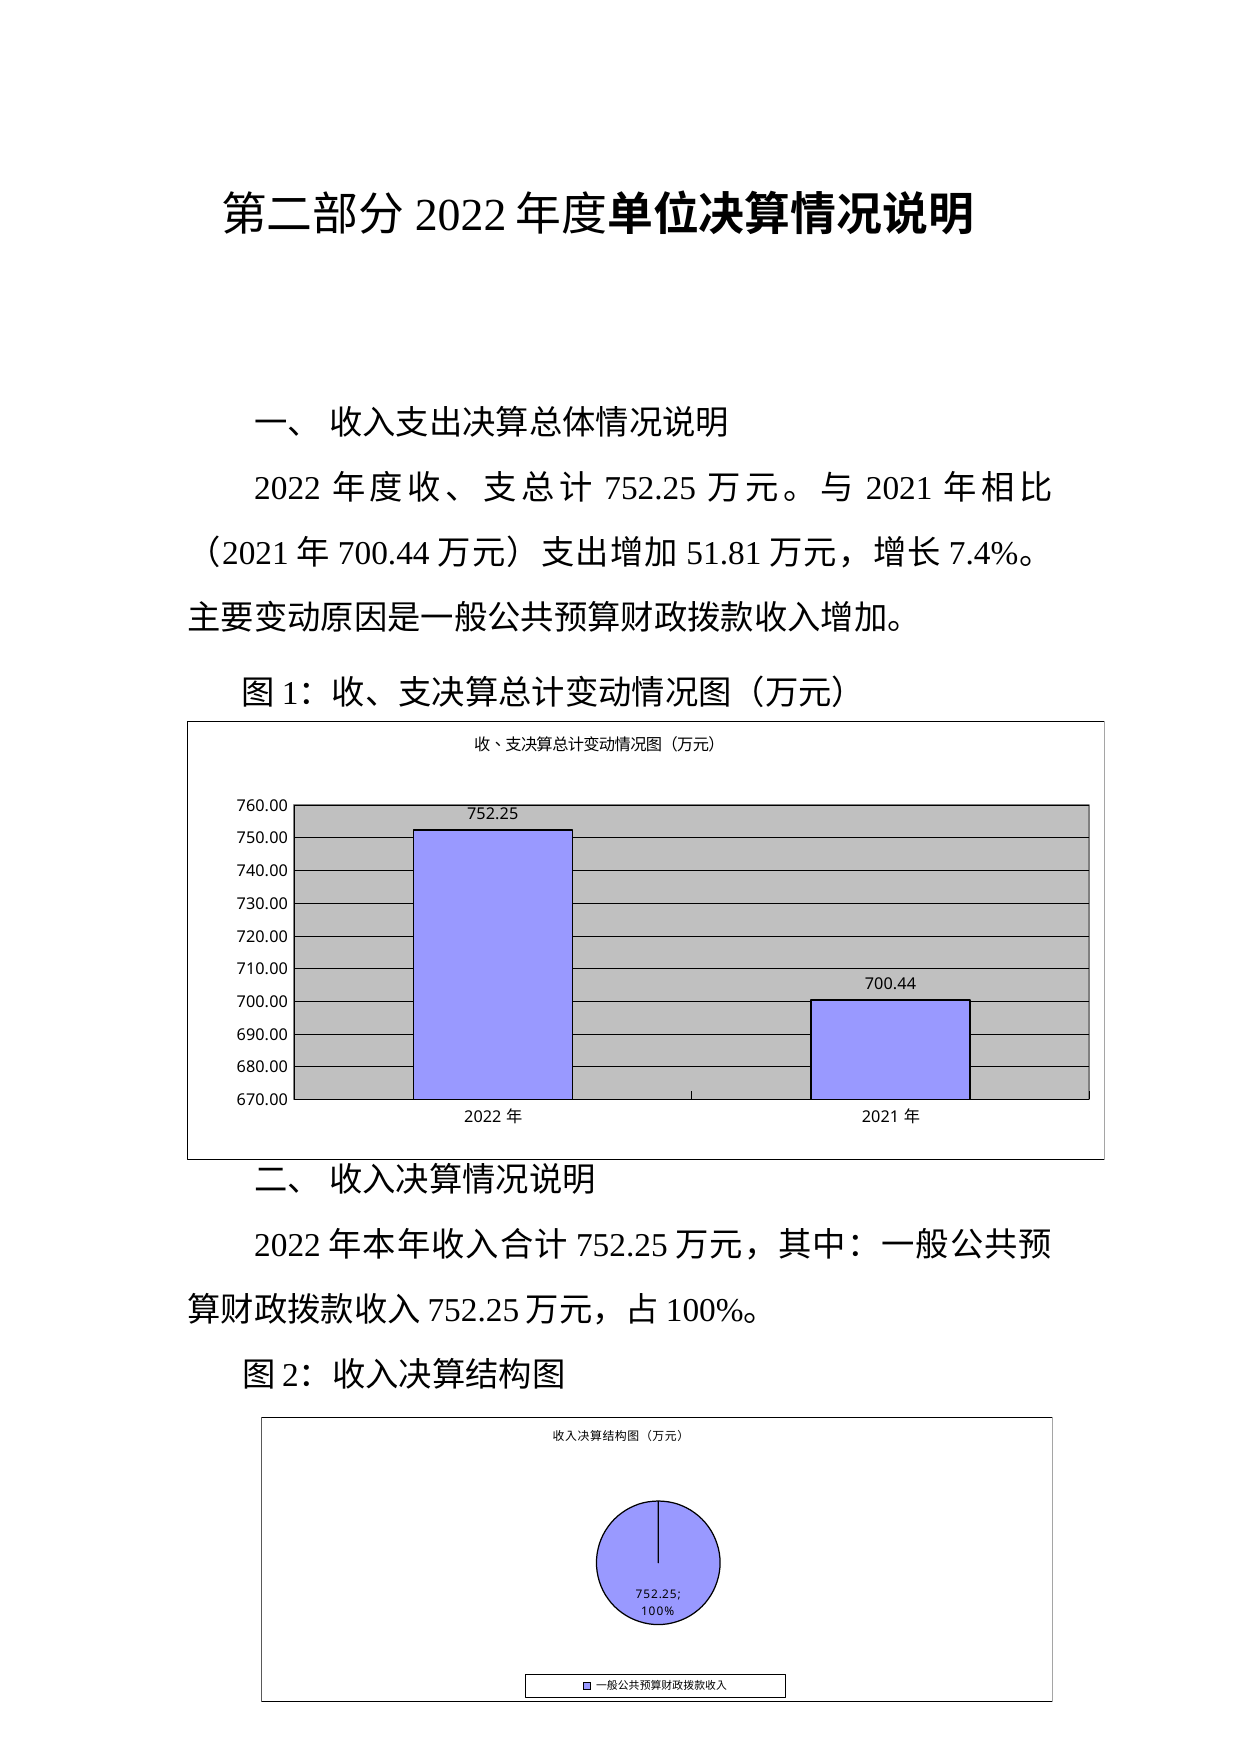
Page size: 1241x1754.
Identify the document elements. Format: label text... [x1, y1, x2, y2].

text 2022年度收、支总计752.25万元。与2021年相比（2021年700.44万元）支出增加51.81万元，增长7.4%。主要变动原因是一般公共预算财政拨款收入增加。 [187, 452, 1053, 647]
text 图2：收入决算结构图 [187, 1339, 1053, 1404]
list 收入决算情况说明 [254, 1160, 1053, 1209]
text 2022年本年收入合计752.25万元，其中：一般公共预算财政拨款收入752.25万元，占100%。 [187, 1209, 1053, 1339]
list 收入支出决算总体情况说明 [254, 387, 1053, 452]
text 图1：收、支决算总计变动情况图（万元） [187, 657, 1053, 720]
subtitle 第二部分 2022年度单位决算情况说明 [187, 162, 1007, 259]
